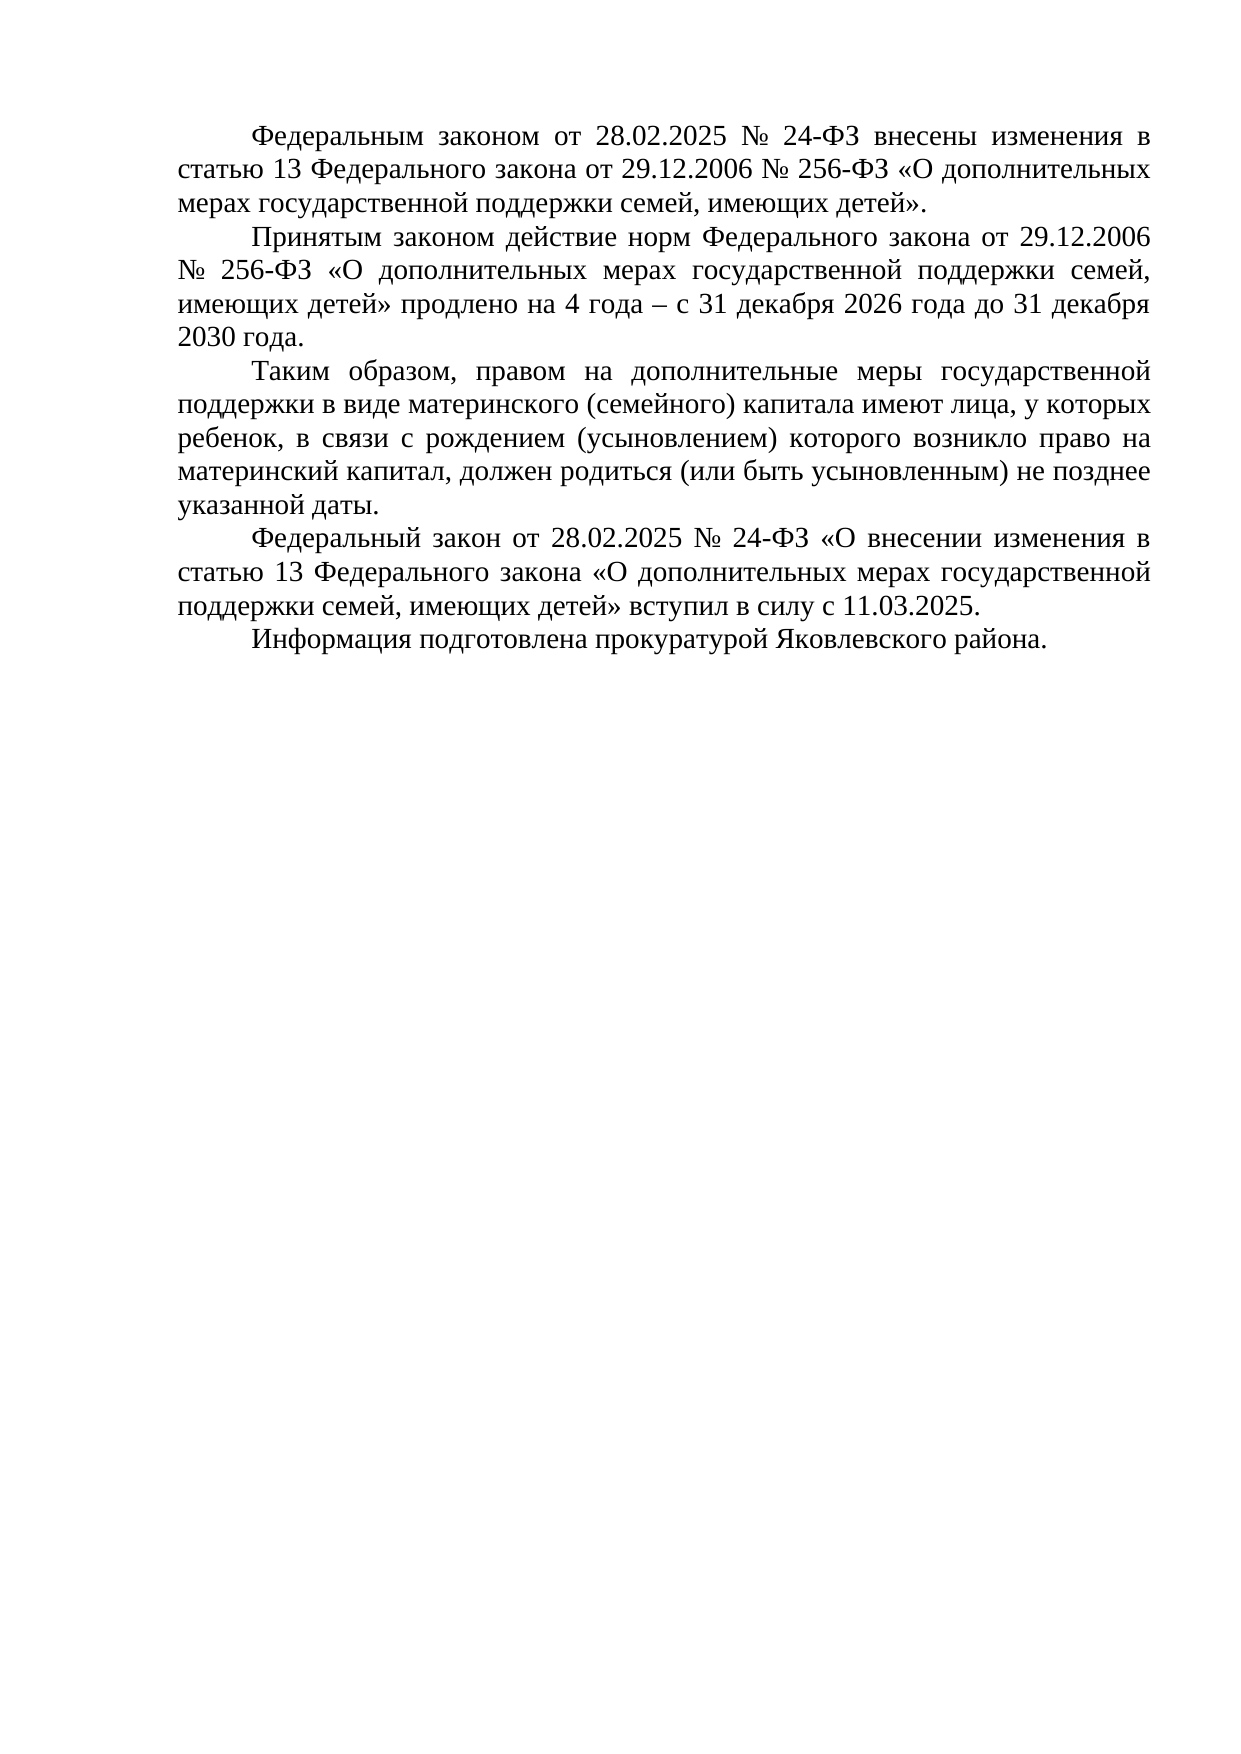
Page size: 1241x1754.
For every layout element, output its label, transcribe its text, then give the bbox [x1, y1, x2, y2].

text Таким образом, правом на дополнительные меры государственной поддержки в виде материнского (семейного) капитала имеют лица, у которых ребенок, в связи с рождением (усыновлением) которого возникло право на материнский капитал, должен родиться (или быть усыновленным) не позднее указанной даты. [177, 353, 1152, 521]
text Федеральным законом от 28.02.2025 № 24-ФЗ внесены изменения в статью 13 Федерального закона от 29.12.2006 № 256-ФЗ «О дополнительных мерах государственной поддержки семей, имеющих детей». [177, 118, 1152, 219]
text Информация подготовлена прокуратурой Яковлевского района. [177, 621, 1152, 655]
text Принятым законом действие норм Федерального закона от 29.12.2006 № 256-ФЗ «О дополнительных мерах государственной поддержки семей, имеющих детей» продлено на 4 года – с 31 декабря 2026 года до 31 декабря 2030 года. [177, 219, 1152, 353]
text Федеральный закон от 28.02.2025 № 24-ФЗ «О внесении изменения в статью 13 Федерального закона «О дополнительных мерах государственной поддержки семей, имеющих детей» вступил в силу с 11.03.2025. [177, 521, 1152, 621]
